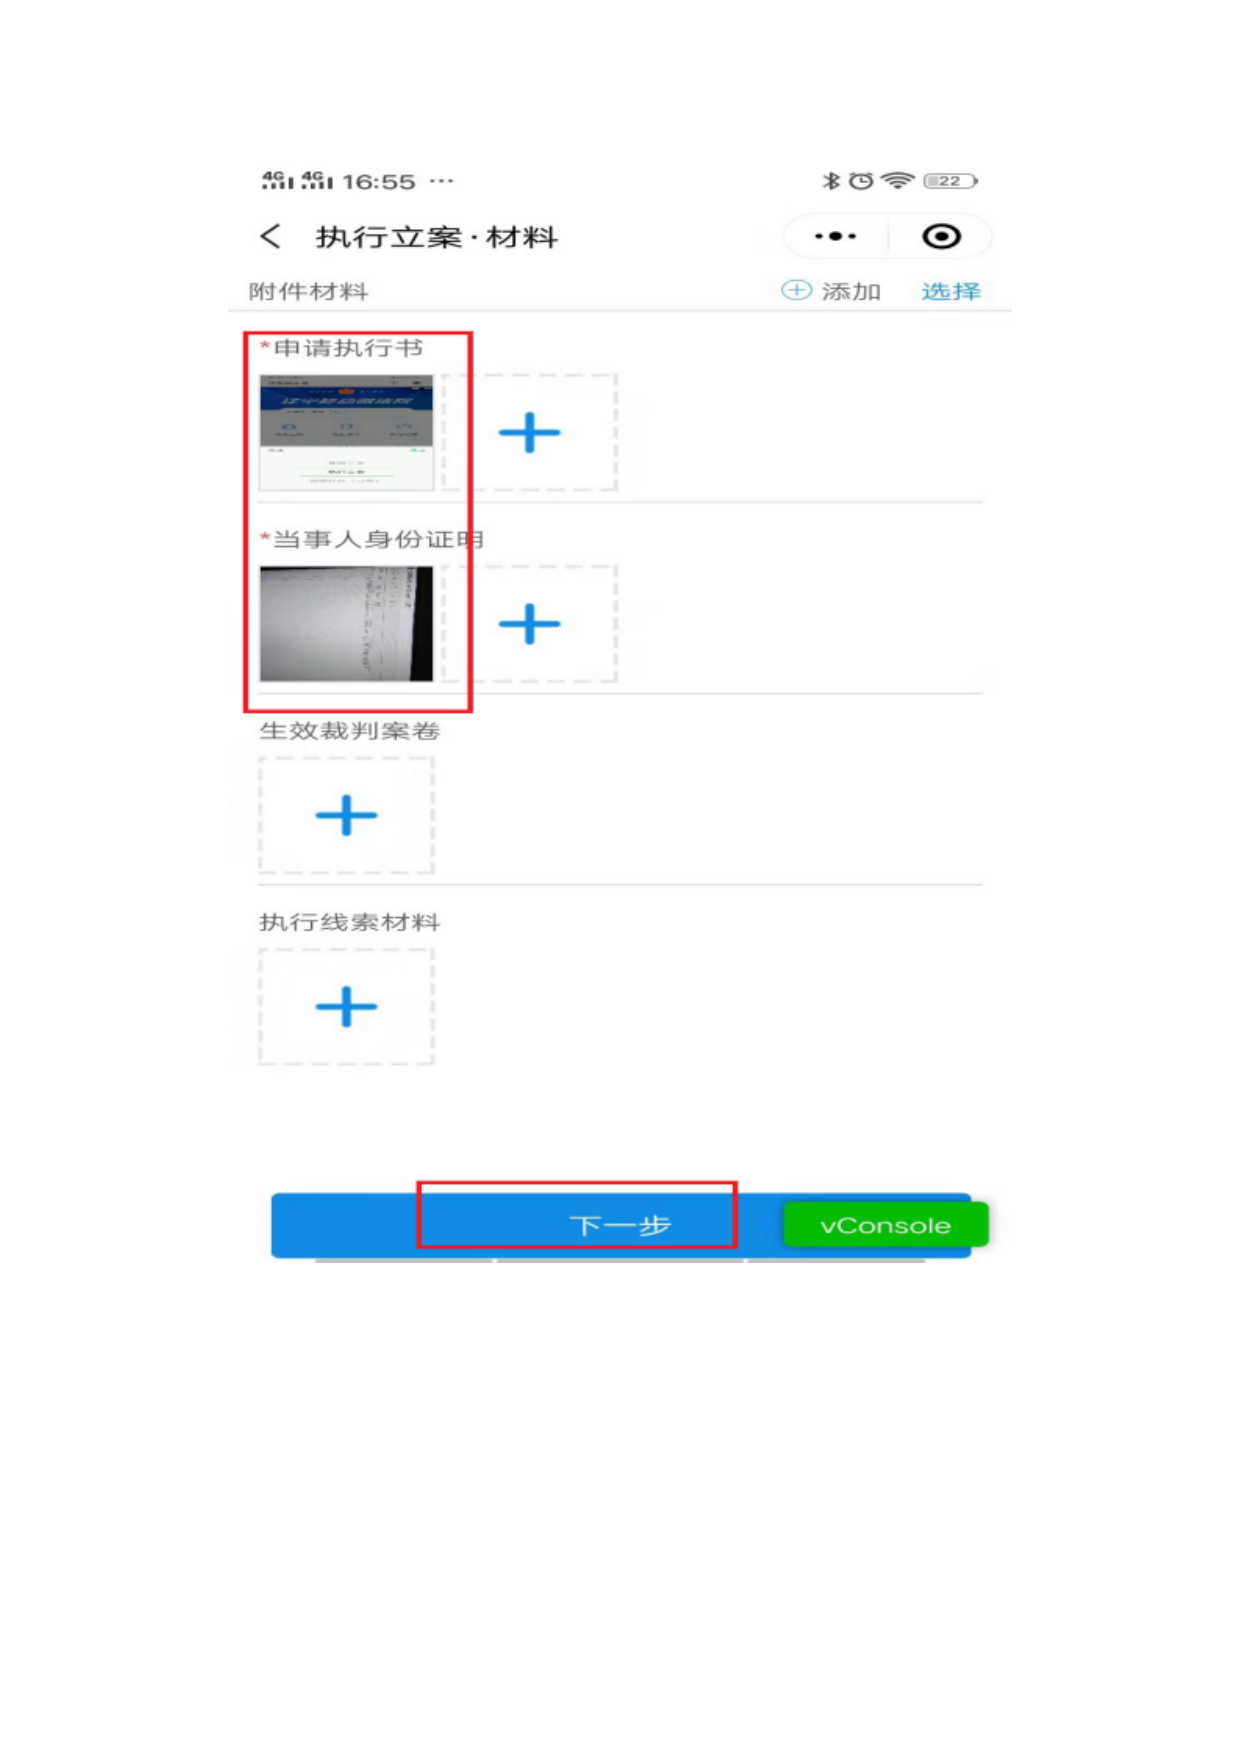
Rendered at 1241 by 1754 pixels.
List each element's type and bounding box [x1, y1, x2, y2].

picture [228, 162, 1013, 1263]
